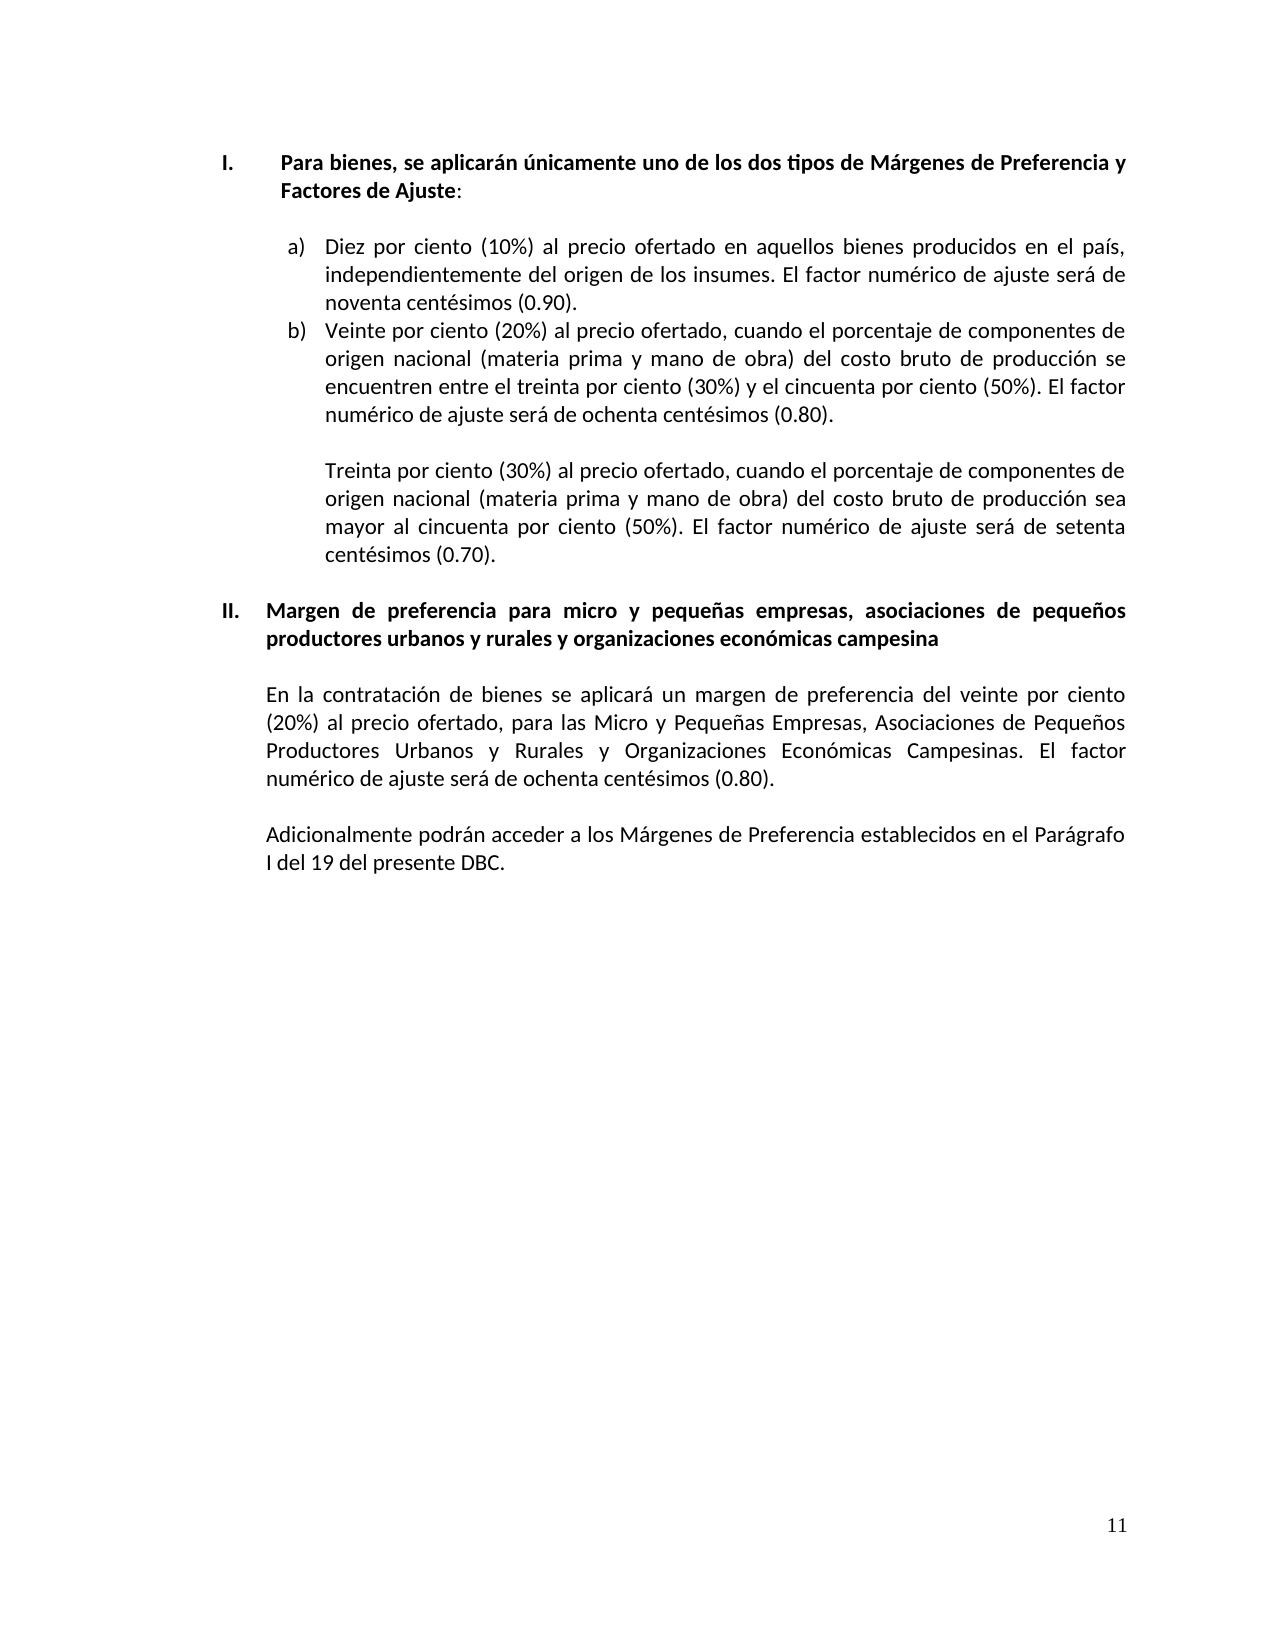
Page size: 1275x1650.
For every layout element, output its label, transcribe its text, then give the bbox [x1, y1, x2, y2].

list Diez por ciento (10%) al precio ofertado en aquellos bienes producidos en el país, independientemente del origen de los insumes. El factor numérico de ajuste será de noventa centésimos (0.90). [287, 232, 1127, 316]
list Margen de preferencia para micro y pequeñas empresas, asociaciones de pequeños productores urbanos y rurales y organizaciones económicas campesina [222, 596, 1127, 652]
list Veinte por ciento (20%) al precio ofertado, cuando el porcentaje de componentes de origen nacional (materia prima y mano de obra) del costo bruto de producción se encuentren entre el treinta por ciento (30%) y el cincuenta por ciento (50%). El factor numérico de ajuste será de ochenta centésimos (0.80). [287, 316, 1127, 428]
list Para bienes, se aplicarán únicamente uno de los dos tipos de Márgenes de Preferencia y Factores de Ajuste: [222, 148, 1127, 204]
text Adicionalmente podrán acceder a los Márgenes de Preferencia establecidos en el Parágrafo I del 19 del presente DBC. [266, 820, 1127, 876]
list Treinta por ciento (30%) al precio ofertado, cuando el porcentaje de componentes de origen nacional (materia prima y mano de obra) del costo bruto de producción sea mayor al cincuenta por ciento (50%). El factor numérico de ajuste será de setenta centésimos (0.70). [325, 456, 1127, 568]
text En la contratación de bienes se aplicará un margen de preferencia del veinte por ciento (20%) al precio ofertado, para las Micro y Pequeñas Empresas, Asociaciones de Pequeños Productores Urbanos y Rurales y Organizaciones Económicas Campesinas. El factor numérico de ajuste será de ochenta centésimos (0.80). [266, 680, 1127, 792]
